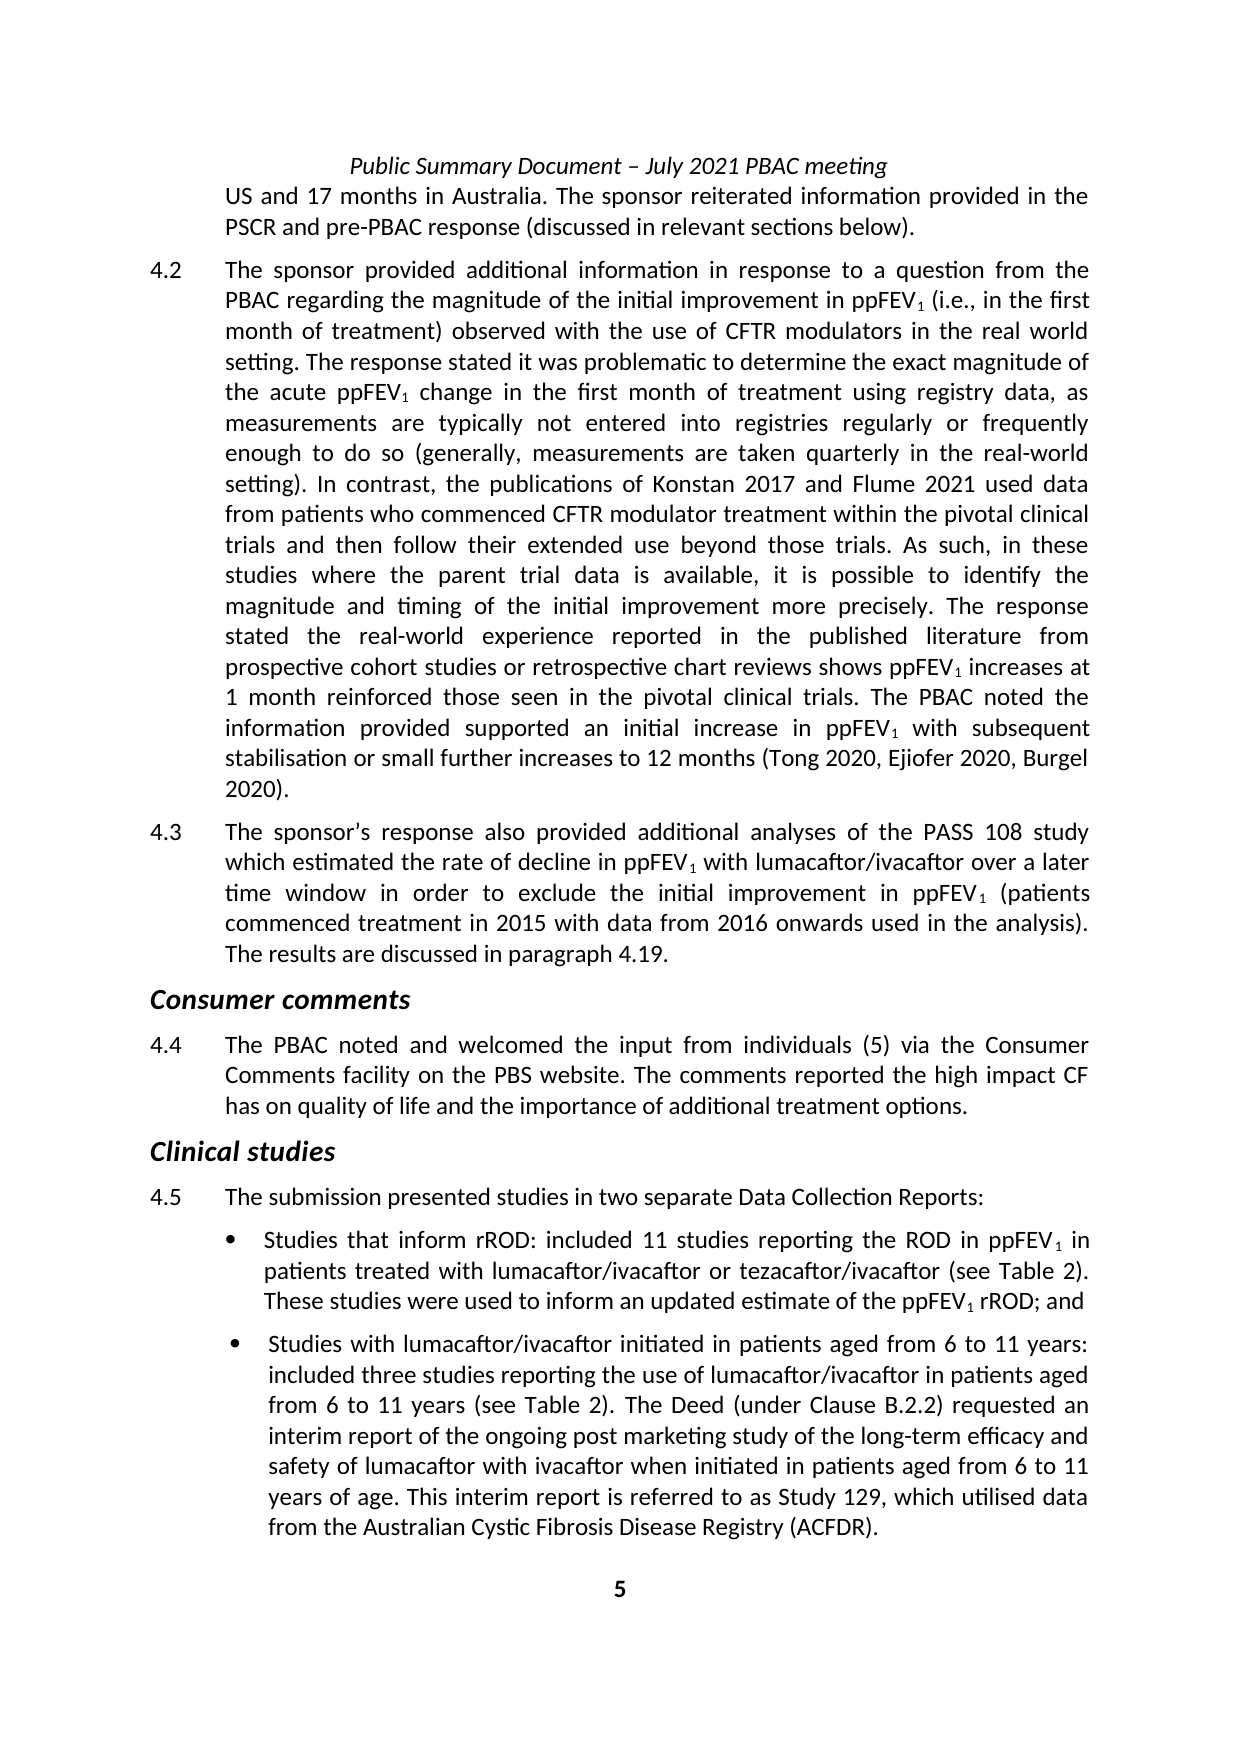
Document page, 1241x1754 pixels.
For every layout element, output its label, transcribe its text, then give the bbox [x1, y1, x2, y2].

text The sponsor provided additional information in response to a question from the PBAC regarding the magnitude of the initial improvement in ppFEV1 (i.e., in the first month of treatment) observed with the use of CFTR modulators in the real world setting. The response stated it was problematic to determine the exact magnitude of the acute ppFEV1 change in the first month of treatment using registry data, as measurements are typically not entered into registries regularly or frequently enough to do so (generally, measurements are taken quarterly in the real-world setting). In contrast, the publications of Konstan 2017 and Flume 2021 used data from patients who commenced CFTR modulator treatment within the pivotal clinical trials and then follow their extended use beyond those trials. As such, in these studies where the parent trial data is available, it is possible to identify the magnitude and timing of the initial improvement more precisely. The response stated the real-world experience reported in the published literature from prospective cohort studies or retrospective chart reviews shows ppFEV1 increases at 1 month reinforced those seen in the pivotal clinical trials. The PBAC noted the information provided supported an initial increase in ppFEV1 with subsequent stabilisation or small further increases to 12 months (Tong 2020, Ejiofer 2020, Burgel 2020). [150, 254, 1090, 803]
list Studies with lumacaftor/ivacaftor initiated in patients aged from 6 to 11 years: included three studies reporting the use of lumacaftor/ivacaftor in patients aged from 6 to 11 years (see Table 2). The Deed (under Clause B.2.2) requested an interim report of the ongoing post marketing study of the long-term efficacy and safety of lumacaftor with ivacaftor when initiated in patients aged from 6 to 11 years of age. This interim report is referred to as Study 129, which utilised data from the Australian Cystic Fibrosis Disease Registry (ACFDR). [231, 1328, 1090, 1542]
subtitle Consumer comments [150, 981, 1090, 1017]
subtitle Clinical studies [150, 1133, 1090, 1169]
list Studies that inform rROD: included 11 studies reporting the ROD in ppFEV1 in patients treated with lumacaftor/ivacaftor or tezacaftor/ivacaftor (see Table 2). These studies were used to inform an updated estimate of the ppFEV1 rROD; and [226, 1224, 1090, 1316]
text The PBAC noted and welcomed the input from individuals (5) via the Consumer Comments facility on the PBS website. The comments reported the high impact CF has on quality of life and the importance of additional treatment options. [150, 1029, 1090, 1121]
text The sponsor’s response also provided additional analyses of the PASS 108 study which estimated the rate of decline in ppFEV1 with lumacaftor/ivacaftor over a later time window in order to exclude the initial improvement in ppFEV1 (patients commenced treatment in 2015 with data from 2016 onwards used in the analysis). The results are discussed in paragraph 4.19. [150, 816, 1090, 968]
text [150, 181, 1090, 242]
text The submission presented studies in two separate Data Collection Reports: [150, 1181, 1090, 1212]
